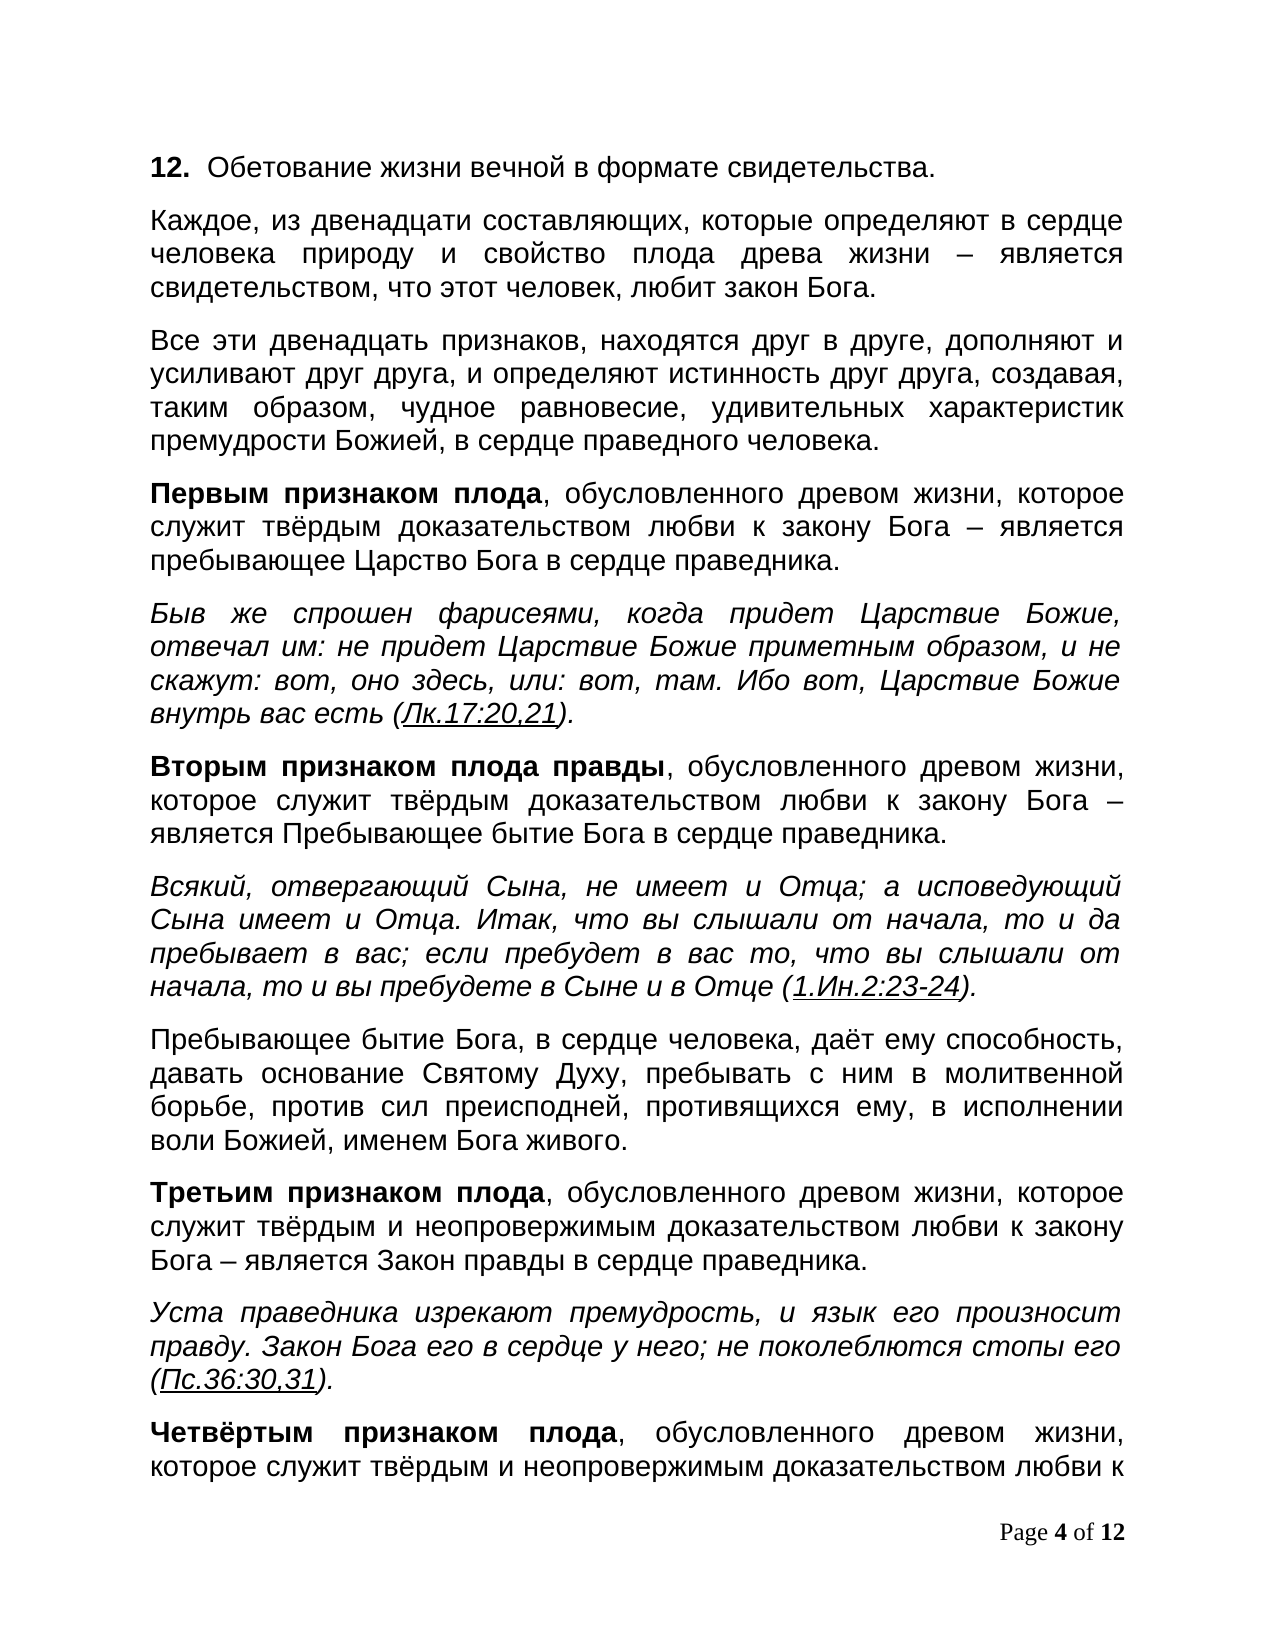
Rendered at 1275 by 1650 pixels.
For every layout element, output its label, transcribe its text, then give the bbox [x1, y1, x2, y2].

text Все эти двенадцать признаков, находятся друг в друге, дополняют и усиливают друг друга, и определяют истинность друг друга, создавая, таким образом, чудное равновесие, удивительных характеристик премудрости Божией, в сердце праведного человека. [150, 322, 1125, 457]
text Уста праведника изрекают премудрость, и язык его произносит правду. Закон Бога его в сердце у него; не поколеблются стопы его (Пс.36:30,31). [150, 1295, 1125, 1396]
text Пребывающее бытие Бога, в сердце человека, даёт ему способность, давать основание Святому Духу, пребывать с ним в молитвенной борьбе, против сил преисподней, противящихся ему, в исполнении воли Божией, именем Бога живого. [150, 1022, 1125, 1156]
text Всякий, отвергающий Сына, не имеет и Отца; а исповедующий Сына имеет и Отца. Итак, что вы слышали от начала, то и да пребывает в вас; если пребудет в вас то, что вы слышали от начала, то и вы пребудете в Сыне и в Отце (1.Ин.2:23-24). [150, 869, 1125, 1003]
text 12. Обетование жизни вечной в формате свидетельства. [150, 150, 1125, 183]
text Быв же спрошен фарисеями, когда придет Царствие Божие, отвечал им: не придет Царствие Божие приметным образом, и не скажут: вот, оно здесь, или: вот, там. Ибо вот, Царствие Божие внутрь вас есть (Лк.17:20,21). [150, 596, 1125, 730]
text Вторым признаком плода правды, обусловленного древом жизни, которое служит твёрдым доказательством любви к закону Бога – является Пребывающее бытие Бога в сердце праведника. [150, 749, 1125, 849]
text Каждое, из двенадцати составляющих, которые определяют в сердце человека природу и свойство плода древа жизни – является свидетельством, что этот человек, любит закон Бога. [150, 203, 1125, 303]
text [150, 1415, 1125, 1482]
text Первым признаком плода, обусловленного древом жизни, которое служит твёрдым доказательством любви к закону Бога – является пребывающее Царство Бога в сердце праведника. [150, 476, 1125, 576]
text Третьим признаком плода, обусловленного древом жизни, которое служит твёрдым и неопровержимым доказательством любви к закону Бога – является Закон правды в сердце праведника. [150, 1175, 1125, 1276]
